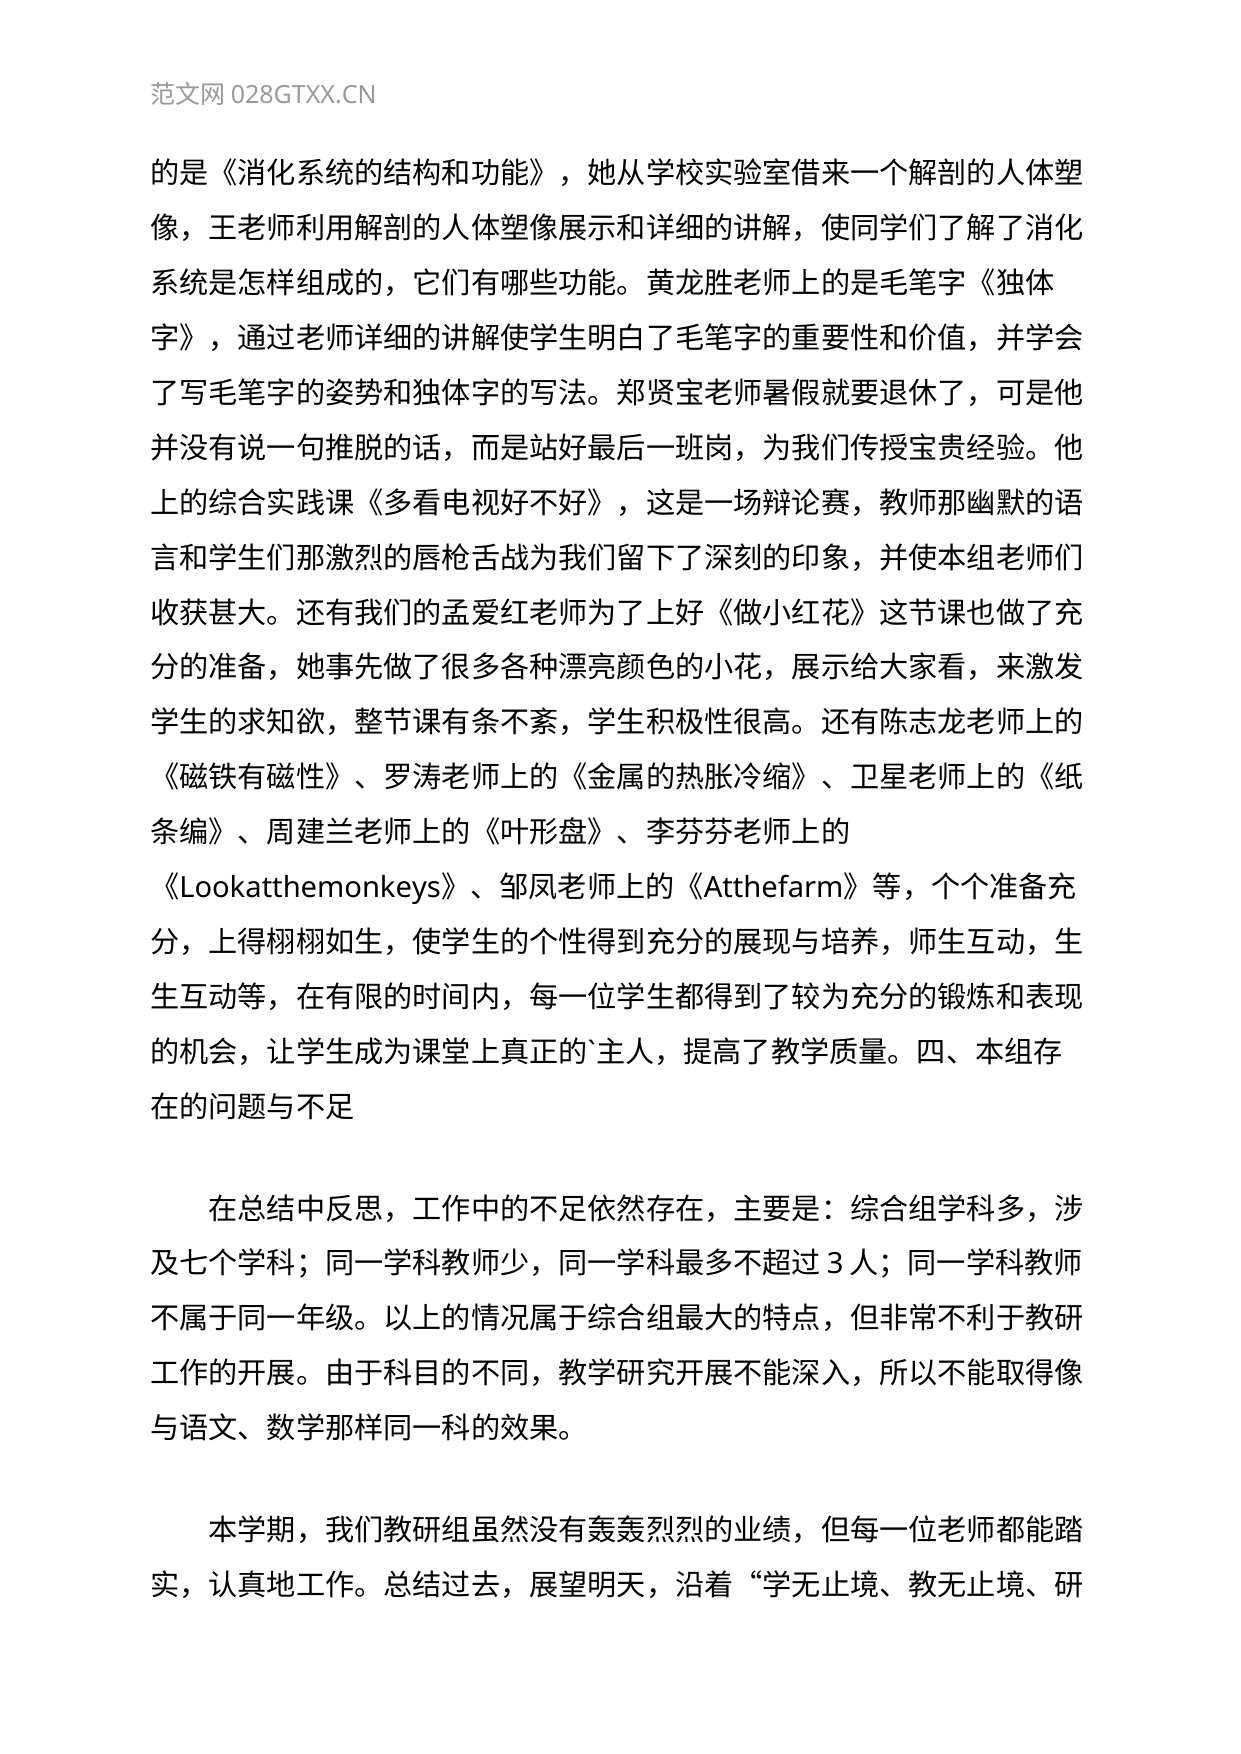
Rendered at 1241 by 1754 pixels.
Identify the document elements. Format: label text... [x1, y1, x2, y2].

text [150, 1507, 1090, 1604]
text 在总结中反思，工作中的不足依然存在，主要是：综合组学科多，涉及七个学科；同一学科教师少，同一学科最多不超过3人；同一学科教师不属于同一年级。以上的情况属于综合组最大的特点，但非常不利于教研工作的开展。由于科目的不同，教学研究开展不能深入，所以不能取得像与语文、数学那样同一科的效果。 [150, 1185, 1090, 1447]
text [150, 150, 1090, 1126]
